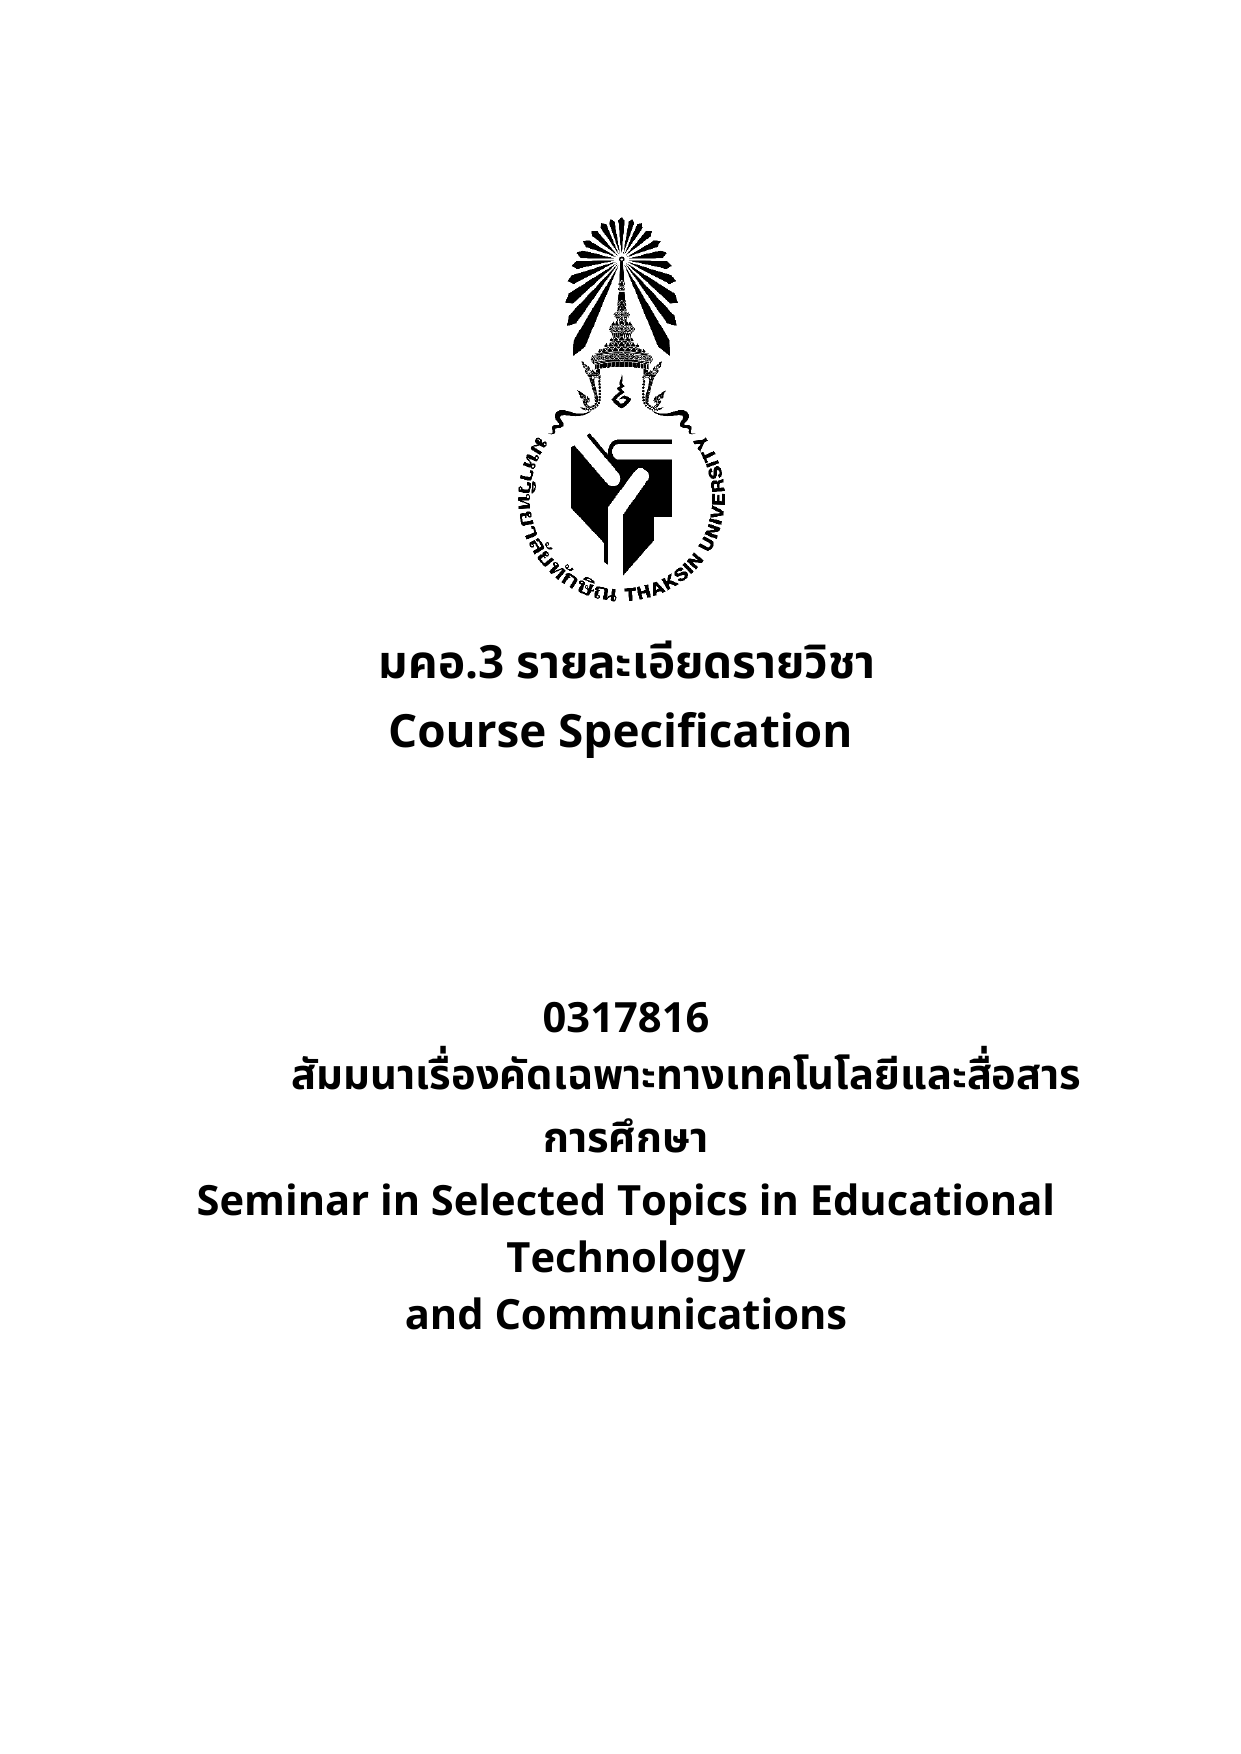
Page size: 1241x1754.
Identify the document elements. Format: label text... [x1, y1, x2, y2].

picture [501, 202, 739, 617]
text and Communications [161, 1285, 1090, 1341]
text มคอ.3 รายละเอียดรายวิชา [150, 629, 1090, 699]
text Course Specification [150, 699, 1090, 761]
text 0317816 สัมมนาเรื่องคัดเฉพาะทางเทคโนโลยีและสื่อสารการศึกษา [161, 988, 1090, 1171]
text Seminar in Selected Topics in Educational Technology [161, 1171, 1090, 1285]
